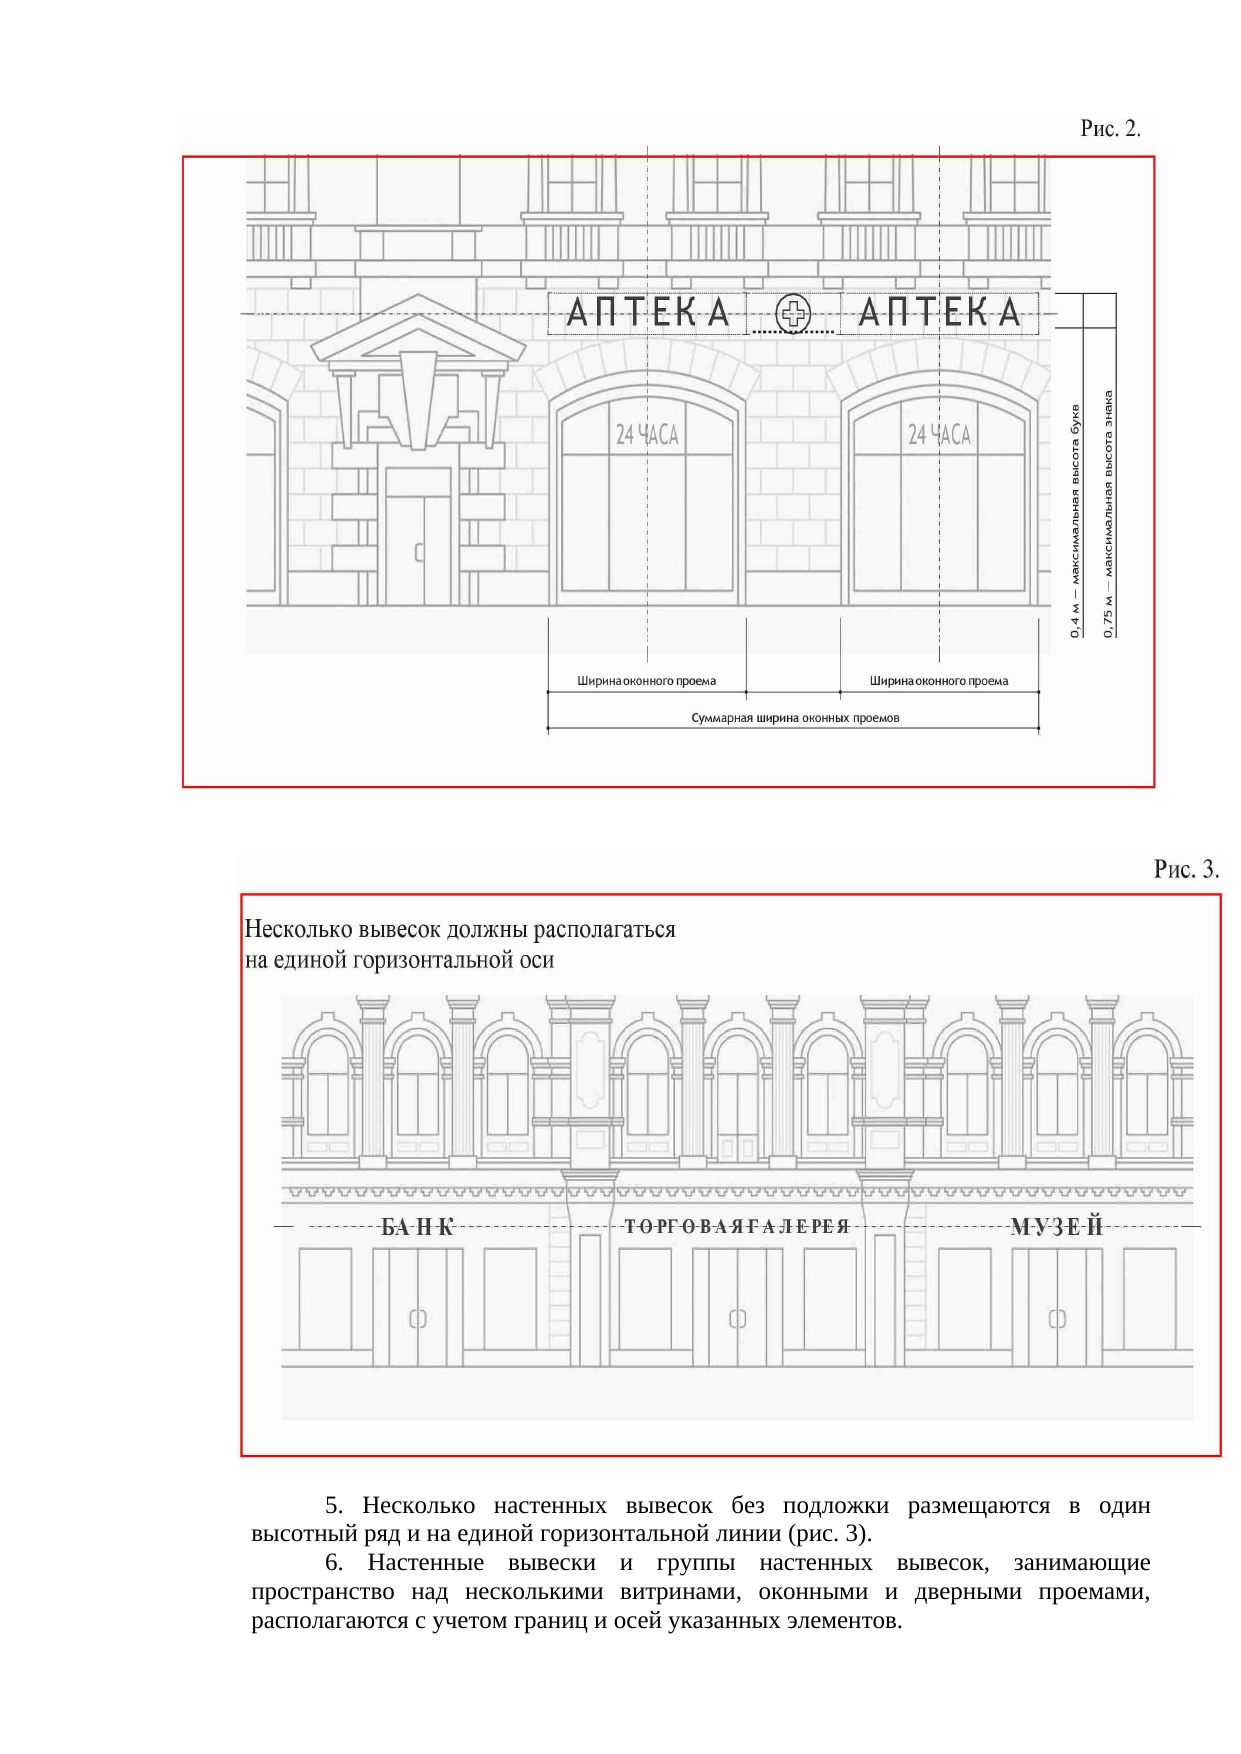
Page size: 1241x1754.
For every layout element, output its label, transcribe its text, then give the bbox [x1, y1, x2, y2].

picture [177, 118, 1159, 793]
text 5. Несколько настенных вывесок без подложки размещаются в один высотный ряд и на единой горизонтальной линии (рис. 3). [251, 1490, 1152, 1547]
text 6. Настенные вывески и группы настенных вывесок, занимающие пространство над несколькими витринами, оконными и дверными проемами, располагаются с учетом границ и осей указанных элементов. [251, 1547, 1152, 1633]
picture [236, 855, 1226, 1462]
